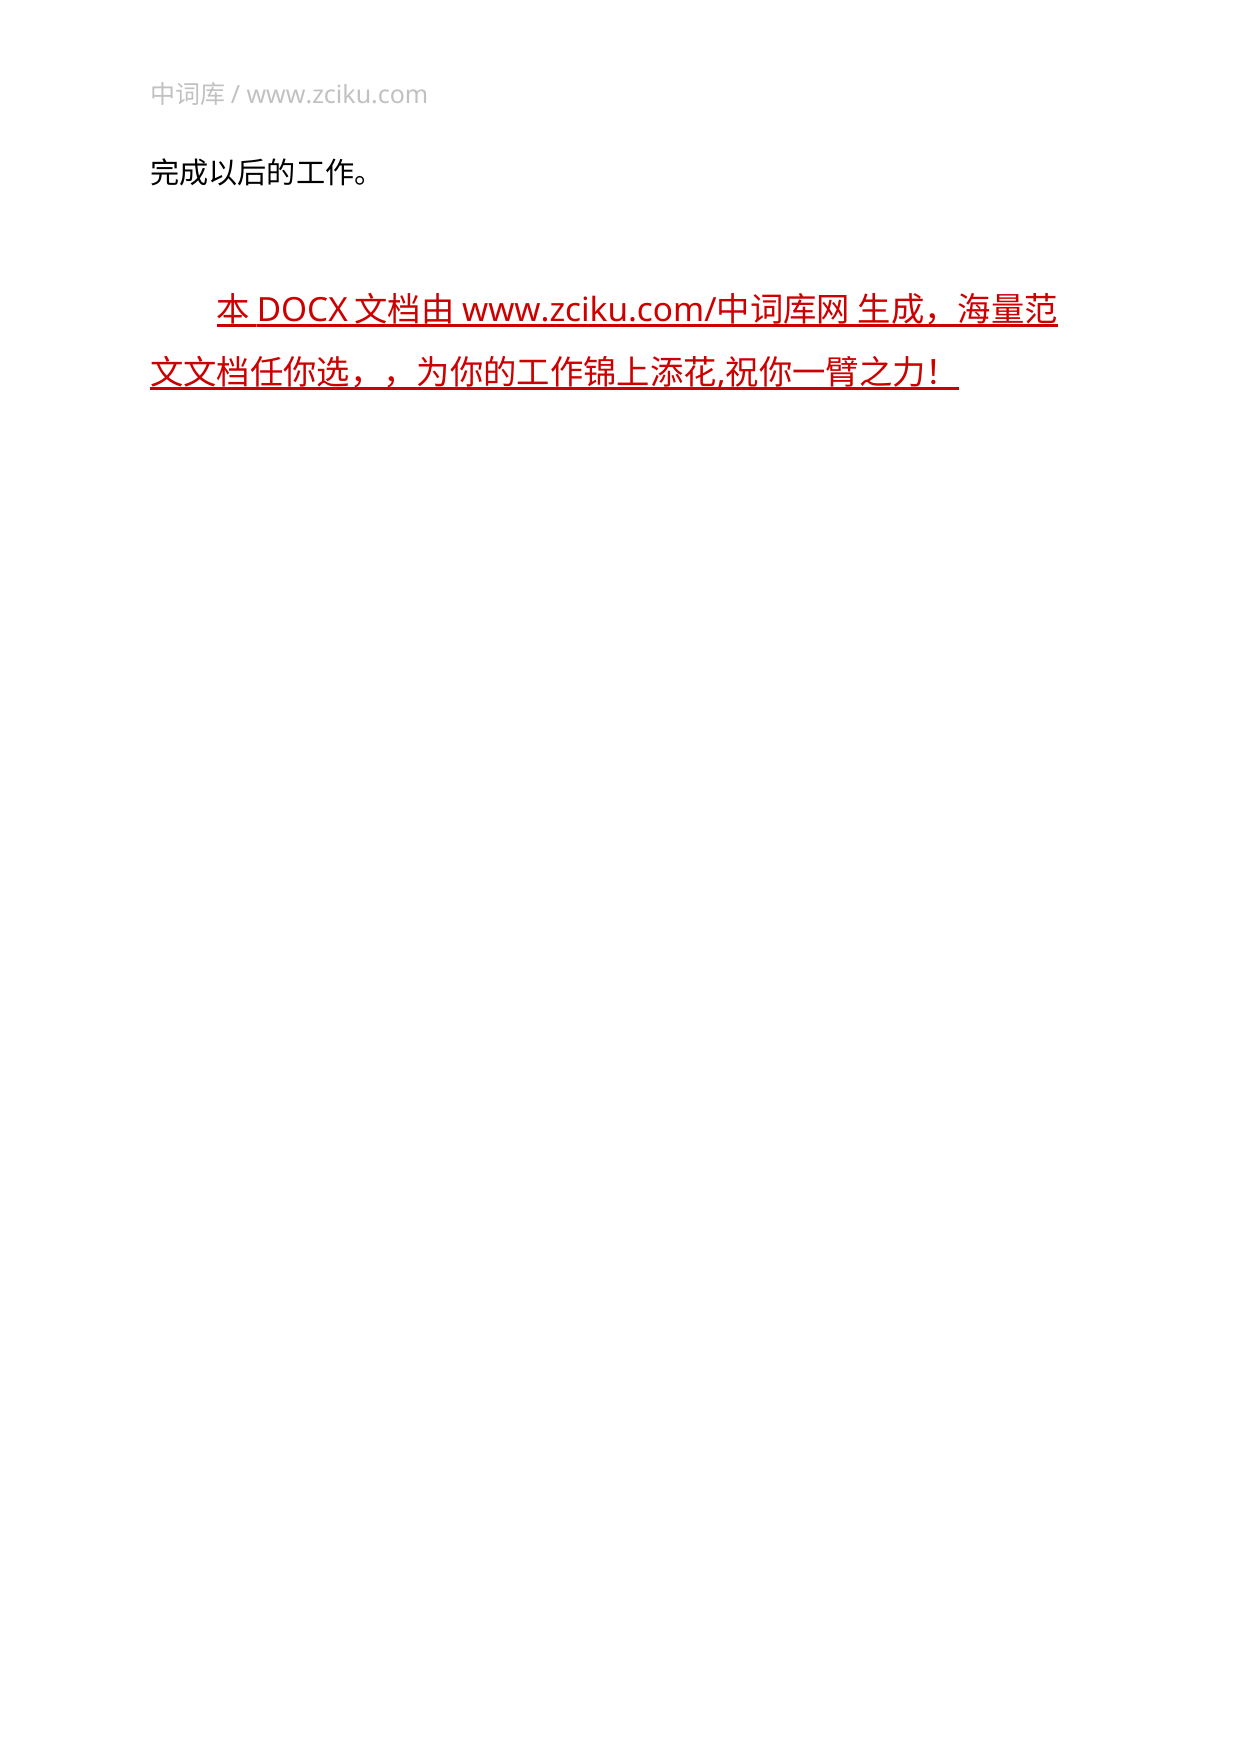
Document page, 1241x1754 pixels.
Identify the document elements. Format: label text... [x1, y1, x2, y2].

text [150, 150, 1090, 192]
text 本DOCX文档由 www.zciku.com/中词库网 生成，海量范文文档任你选，，为你的工作锦上添花,祝你一臂之力！ [150, 283, 1090, 394]
